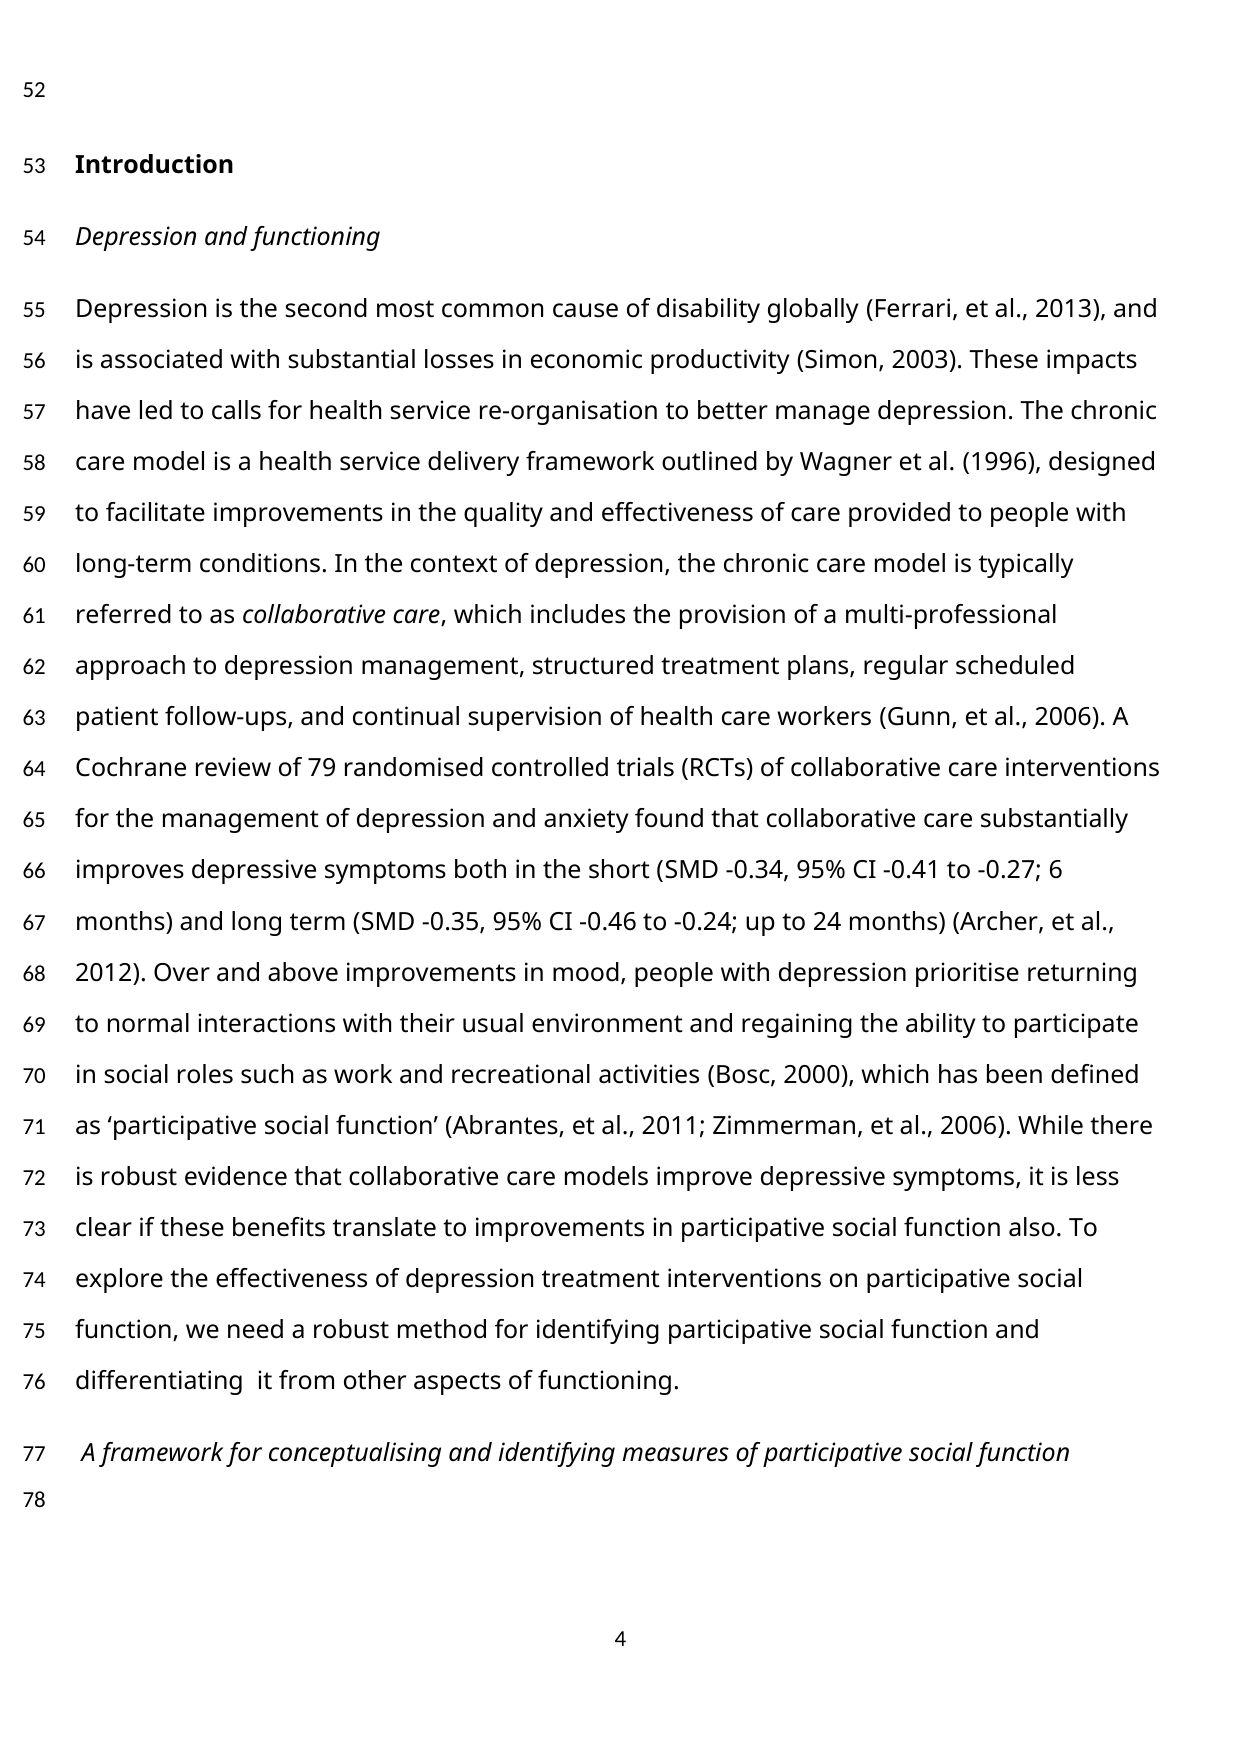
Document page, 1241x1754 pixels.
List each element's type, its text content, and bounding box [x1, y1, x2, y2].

text A framework for conceptualising and identifying measures of participative social function [75, 1434, 1165, 1468]
text Depression is the second most common cause of disability globally (Ferrari, et al., 2013), and is associated with substantial losses in economic productivity (Simon, 2003). These impacts have led to calls for health service re-organisation to better manage depression. The chronic care model is a health service delivery framework outlined by Wagner et al. (1996), designed to facilitate improvements in the quality and effectiveness of care provided to people with long-term conditions. In the context of depression, the chronic care model is typically referred to as collaborative care, which includes the provision of a multi-professional approach to depression management, structured treatment plans, regular scheduled patient follow-ups, and continual supervision of health care workers (Gunn, et al., 2006). A Cochrane review of 79 randomised controlled trials (RCTs) of collaborative care interventions for the management of depression and anxiety found that collaborative care substantially improves depressive symptoms both in the short (SMD -0.34, 95% CI -0.41 to -0.27; 6 months) and long term (SMD -0.35, 95% CI -0.46 to -0.24; up to 24 months) (Archer, et al., 2012). Over and above improvements in mood, people with depression prioritise returning to normal interactions with their usual environment and regaining the ability to participate in social roles such as work and recreational activities (Bosc, 2000), which has been defined as ‘participative social function’ (Abrantes, et al., 2011; Zimmerman, et al., 2006). While there is robust evidence that collaborative care models improve depressive symptoms, it is less clear if these benefits translate to improvements in participative social function also. To explore the effectiveness of depression treatment interventions on participative social function, we need a robust method for identifying participative social function and differentiating it from other aspects of functioning. [75, 291, 1165, 1397]
text Depression and functioning [75, 219, 1165, 253]
text Introduction [75, 147, 1165, 181]
